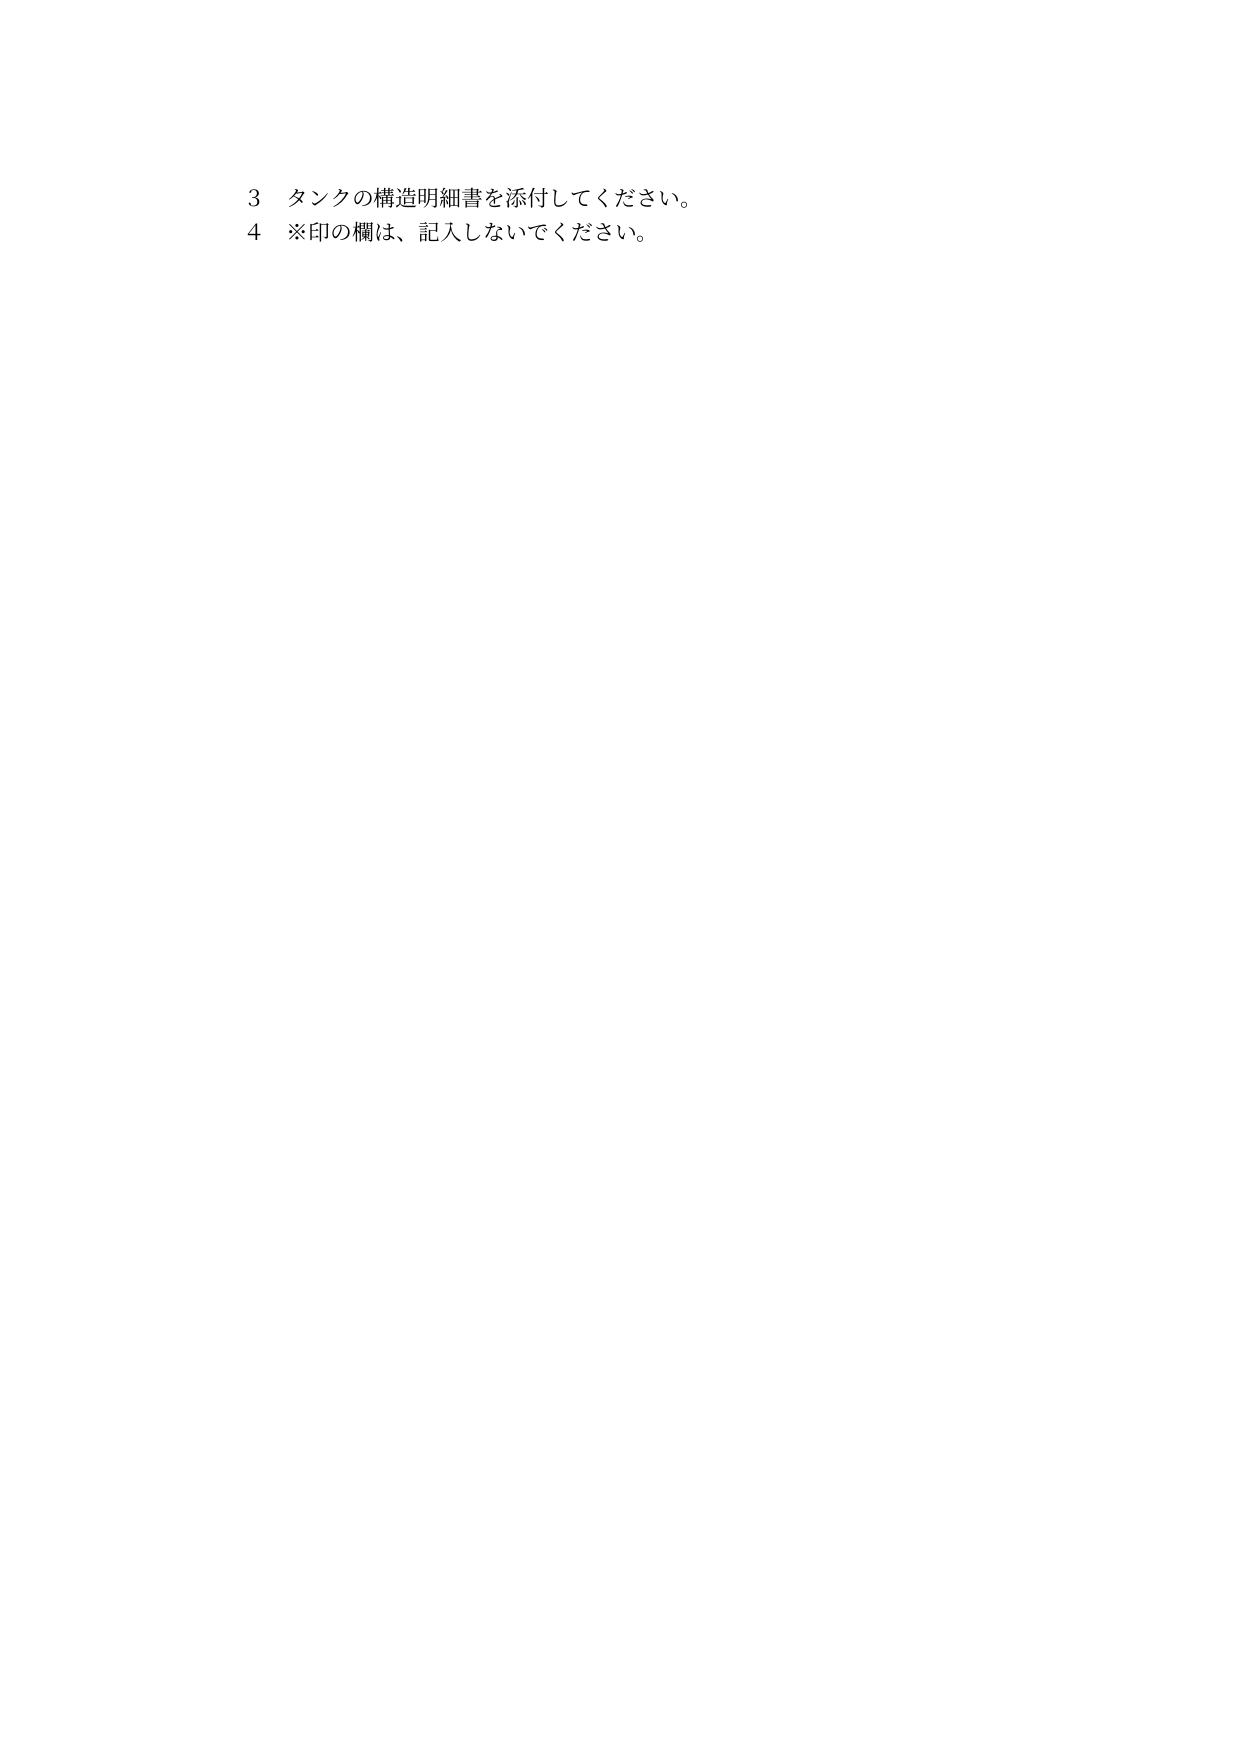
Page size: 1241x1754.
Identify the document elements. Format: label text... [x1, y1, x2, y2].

text ３ タンクの構造明細書を添付してください。 [177, 179, 1063, 214]
text ４ ※印の欄は、記入しないでください。 [177, 214, 1063, 249]
